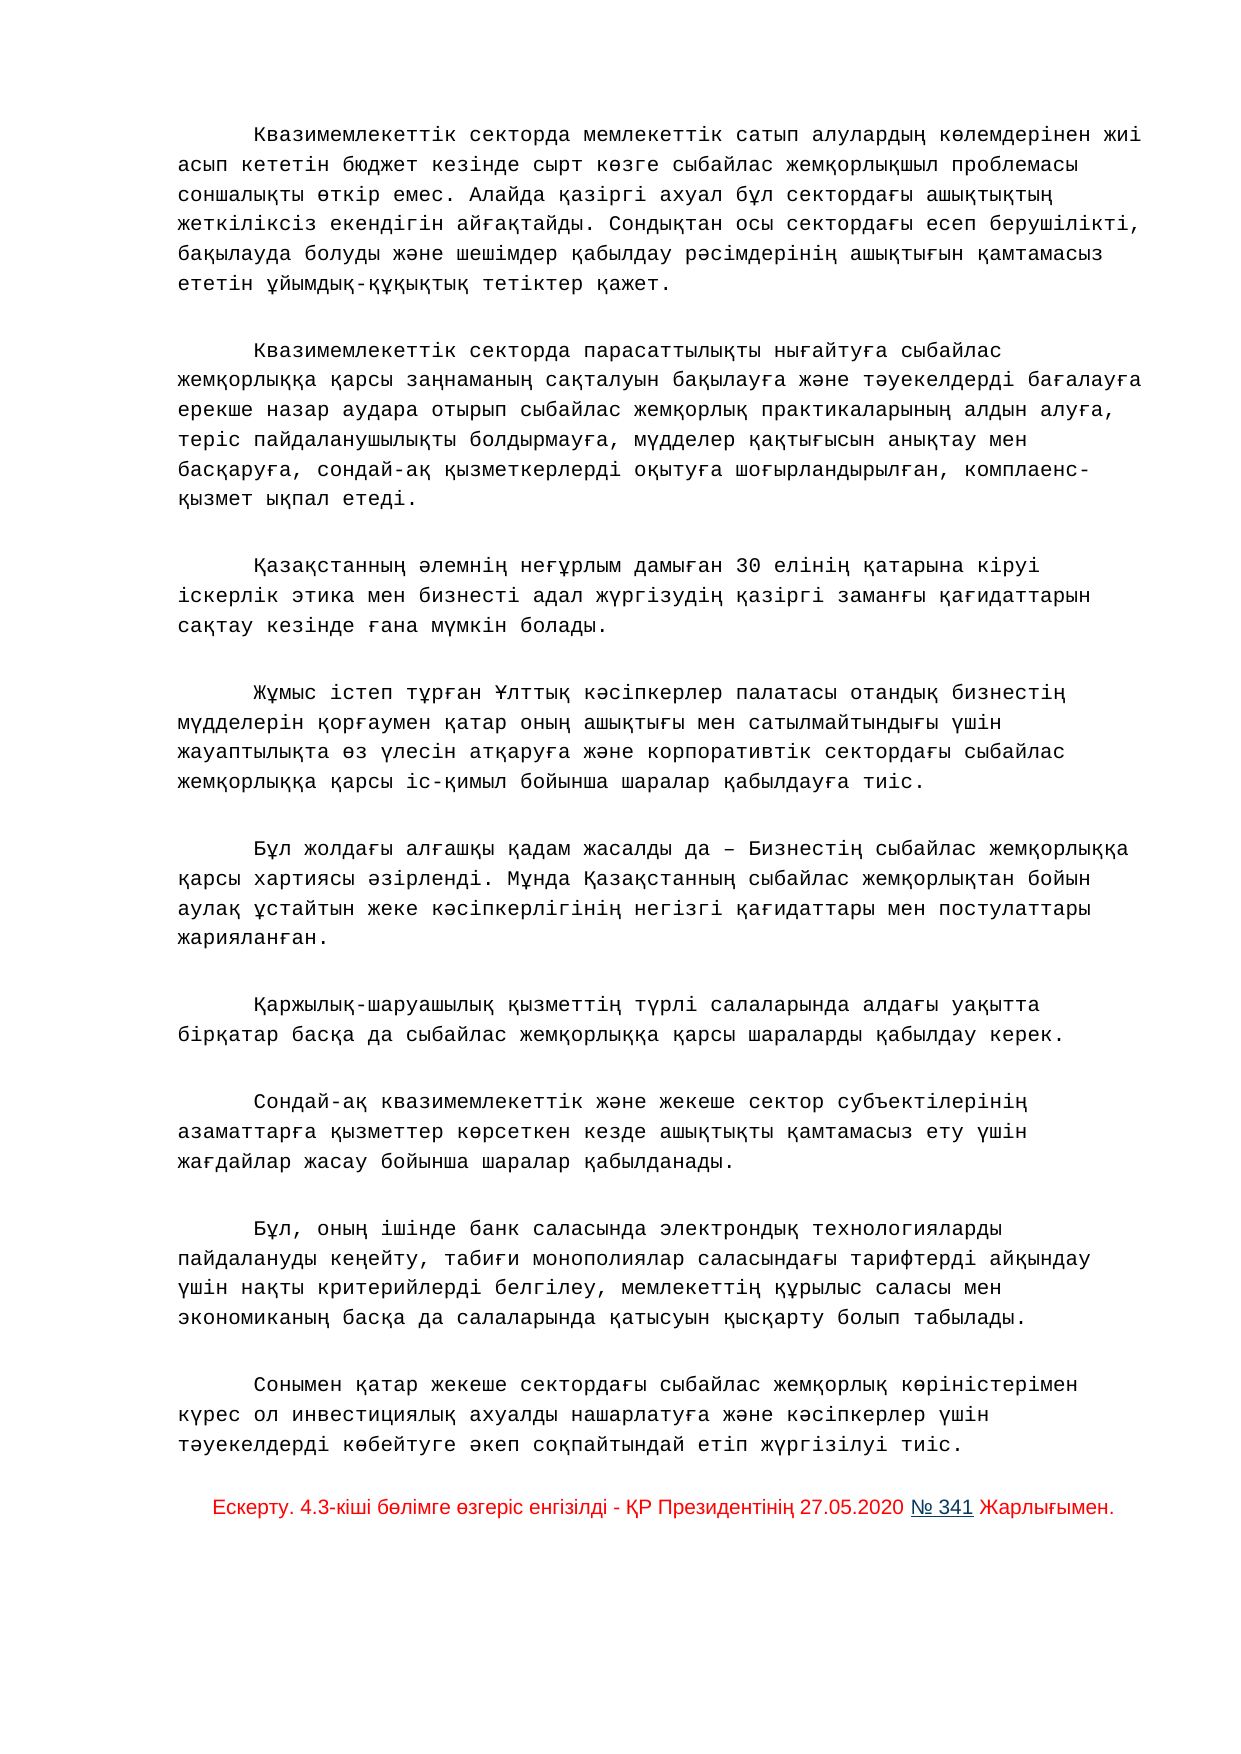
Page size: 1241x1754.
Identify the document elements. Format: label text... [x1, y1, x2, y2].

text Квазимемлекеттік секторда парасаттылықты нығайтуға сыбайлас жемқорлыққа қарсы заңнаманың сақталуын бақылауға және тәуекелдерді бағалауға ерекше назар аудара отырып сыбайлас жемқорлық практикаларының алдын алуға, теріс пайдаланушылықты болдырмауға, мүдделер қақтығысын анықтау мен басқаруға, сондай-ақ қызметкерлерді оқытуға шоғырландырылған, комплаенс-қызмет ықпал етеді. [177, 334, 1152, 512]
text Ескерту. 4.3-кіші бөлімге өзгеріс енгізілді - ҚР Президентінің 27.05.2020 № 341 Жарлығымен. [177, 1495, 1152, 1547]
text Қаржылық-шаруашылық қызметтің түрлі салаларында алдағы уақытта бірқатар басқа да сыбайлас жемқорлыққа қарсы шараларды қабылдау керек. [177, 988, 1152, 1048]
text Сондай-ақ квазимемлекеттік және жекеше сектор субъектілерінің азаматтарға қызметтер көрсеткен кезде ашықтықты қамтамасыз ету үшін жағдайлар жасау бойынша шаралар қабылданады. [177, 1085, 1152, 1174]
text Сонымен қатар жекеше сектордағы сыбайлас жемқорлық көріністерімен күрес ол инвестициялық ахуалды нашарлатуға және кәсіпкерлер үшін тәуекелдерді көбейтуге әкеп соқпайтындай етіп жүргізілуі тиіс. [177, 1368, 1152, 1457]
text Бұл жолдағы алғашқы қадам жасалды да – Бизнестің сыбайлас жемқорлыққа қарсы хартиясы әзірленді. Мұнда Қазақстанның сыбайлас жемқорлықтан бойын аулақ ұстайтын жеке кәсіпкерлігінің негізгі қағидаттары мен постулаттары жарияланған. [177, 832, 1152, 951]
text Жұмыс істеп тұрған Ұлттық кәсіпкерлер палатасы отандық бизнестің мүдделерін қорғаумен қатар оның ашықтығы мен сатылмайтындығы үшін жауаптылықта өз үлесін атқаруға және корпоративтік сектордағы сыбайлас жемқорлыққа қарсы іс-қимыл бойынша шаралар қабылдауға тиіс. [177, 676, 1152, 795]
text Квазимемлекеттік секторда мемлекеттік сатып алулардың көлемдерінен жиі асып кететін бюджет кезінде сырт көзге сыбайлас жемқорлықшыл проблемасы соншалықты өткір емес. Алайда қазіргі ахуал бұл сектордағы ашықтықтың жеткіліксіз екендігін айғақтайды. Сондықтан осы сектордағы есеп берушілікті, бақылауда болуды және шешімдер қабылдау рәсімдерінің ашықтығын қамтамасыз ететін ұйымдық-құқықтық тетіктер қажет. [177, 118, 1152, 296]
text Бұл, оның ішінде банк саласында электрондық технологияларды пайдалануды кеңейту, табиғи монополиялар саласындағы тарифтерді айқындау үшін нақты критерийлерді белгілеу, мемлекеттің құрылыс саласы мен экономиканың басқа да салаларында қатысуын қысқарту болып табылады. [177, 1212, 1152, 1331]
text Қазақстанның әлемнің неғұрлым дамыған 30 елінің қатарына кіруі іскерлік этика мен бизнесті адал жүргізудің қазіргі заманғы қағидаттарын сақтау кезінде ғана мүмкін болады. [177, 549, 1152, 638]
